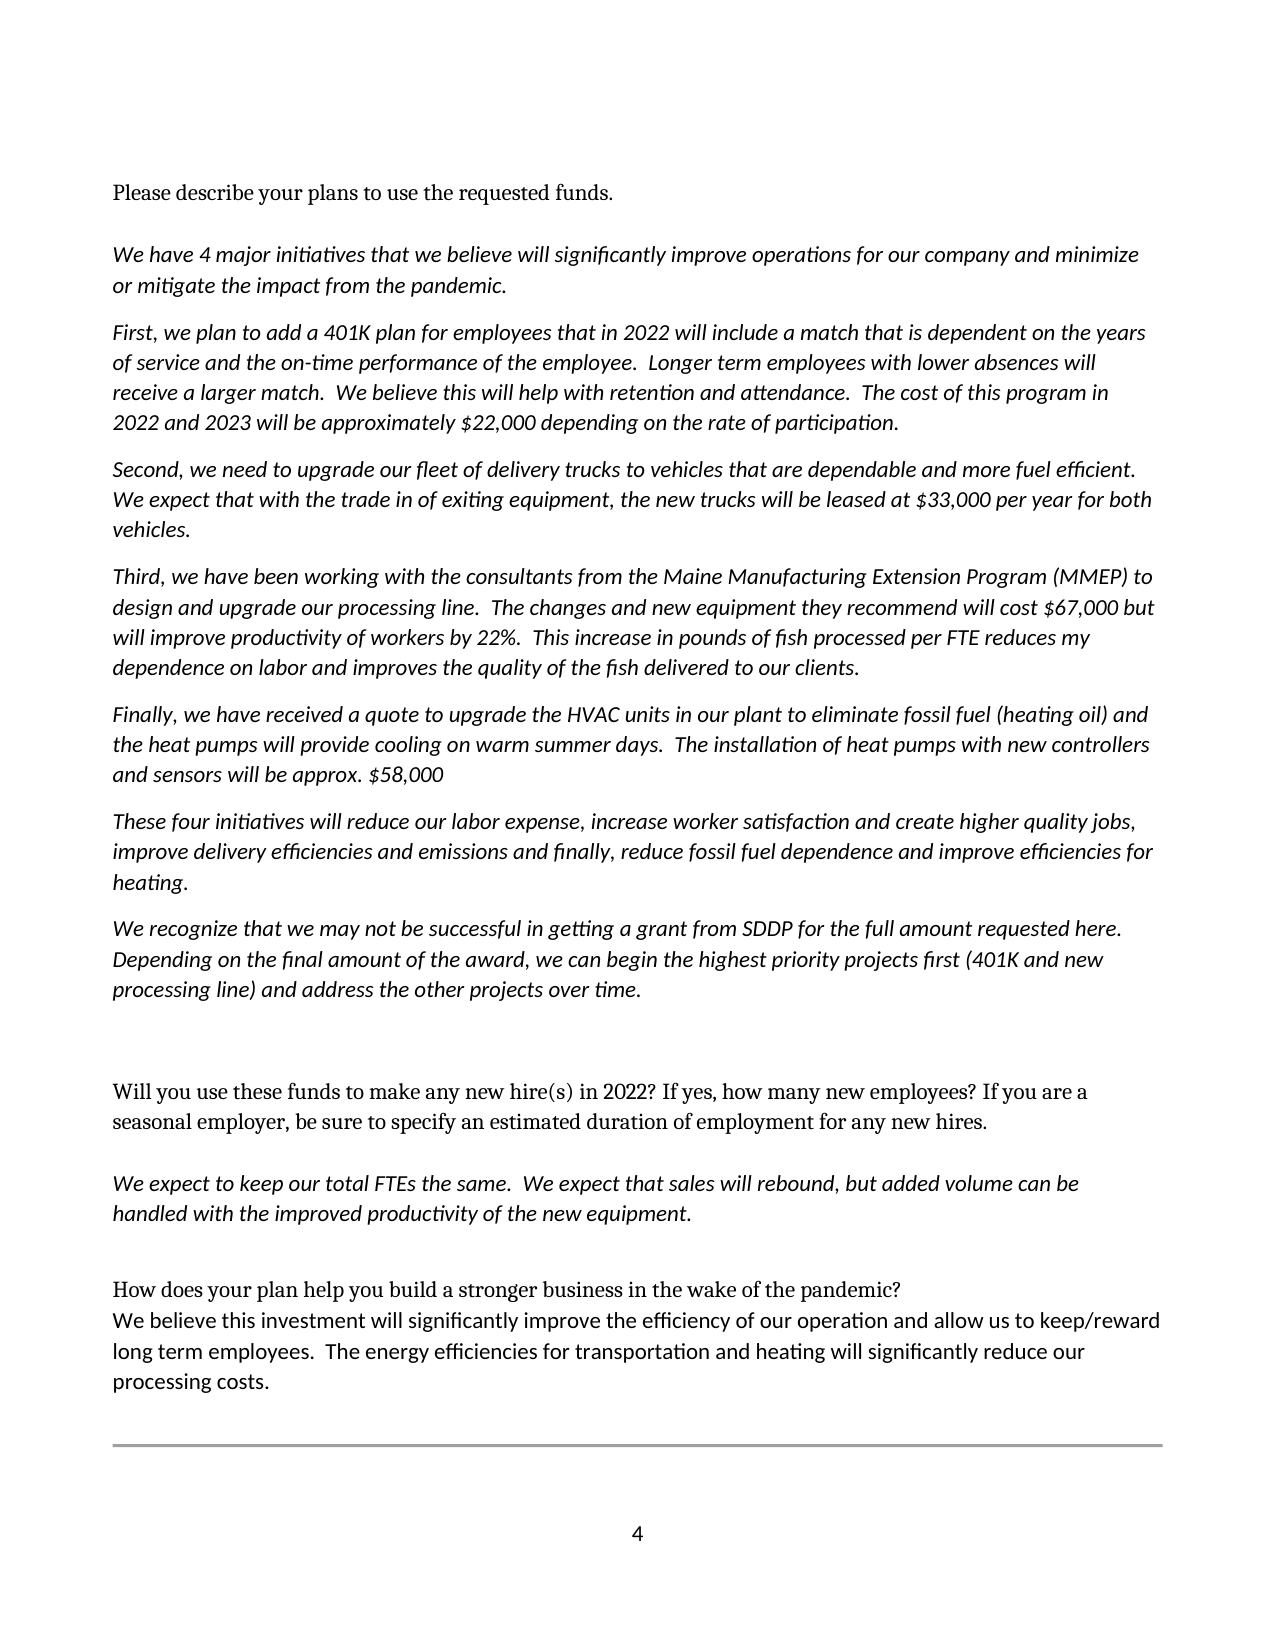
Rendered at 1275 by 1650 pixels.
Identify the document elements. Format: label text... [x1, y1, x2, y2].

text Second, we need to upgrade our fleet of delivery trucks to vehicles that are dependable and more fuel efficient. We expect that with the trade in of exiting equipment, the new trucks will be leased at $33,000 per year for both vehicles. [112, 455, 1162, 544]
text These four initiatives will reduce our labor expense, increase worker satisfaction and create higher quality jobs, improve delivery efficiencies and emissions and finally, reduce fossil fuel dependence and improve efficiencies for heating. [112, 807, 1162, 896]
text How does your plan help you build a stronger business in the wake of the pandemic? [112, 1276, 1162, 1303]
text We have 4 major initiatives that we believe will significantly improve operations for our company and minimize or mitigate the impact from the pandemic. [112, 241, 1162, 299]
text Third, we have been working with the consultants from the Maine Manufacturing Extension Program (MMEP) to design and upgrade our processing line. The changes and new equipment they recommend will cost $67,000 but will improve productivity of workers by 22%. This increase in pounds of fish processed per FTE reduces my dependence on labor and improves the quality of the fish delivered to our clients. [112, 562, 1162, 681]
text We recognize that we may not be successful in getting a grant from SDDP for the full amount requested here. Depending on the final amount of the award, we can begin the highest priority projects first (401K and new processing line) and address the other projects over time. [112, 914, 1162, 1003]
text Please describe your plans to use the requested funds. [112, 180, 1162, 207]
text We expect to keep our total FTEs the same. We expect that sales will rebound, but added volume can be handled with the improved productivity of the new equipment. [112, 1169, 1162, 1227]
text Will you use these funds to make any new hire(s) in 2022? If yes, how many new employees? If you are a seasonal employer, be sure to specify an estimated duration of employment for any new hires. [112, 1078, 1162, 1135]
text We believe this investment will significantly improve the efficiency of our operation and allow us to keep/reward long term employees. The energy efficiencies for transportation and heating will significantly reduce our processing costs. [112, 1307, 1162, 1395]
text First, we plan to add a 401K plan for employees that in 2022 will include a match that is dependent on the years of service and the on-time performance of the employee. Longer term employees with lower absences will receive a larger match. We believe this will help with retention and attendance. The cost of this program in 2022 and 2023 will be approximately $22,000 depending on the rate of participation. [112, 318, 1162, 436]
text Finally, we have received a quote to upgrade the HVAC units in our plant to eliminate fossil fuel (heating oil) and the heat pumps will provide cooling on warm summer days. The installation of heat pumps with new controllers and sensors will be approx. $58,000 [112, 700, 1162, 788]
